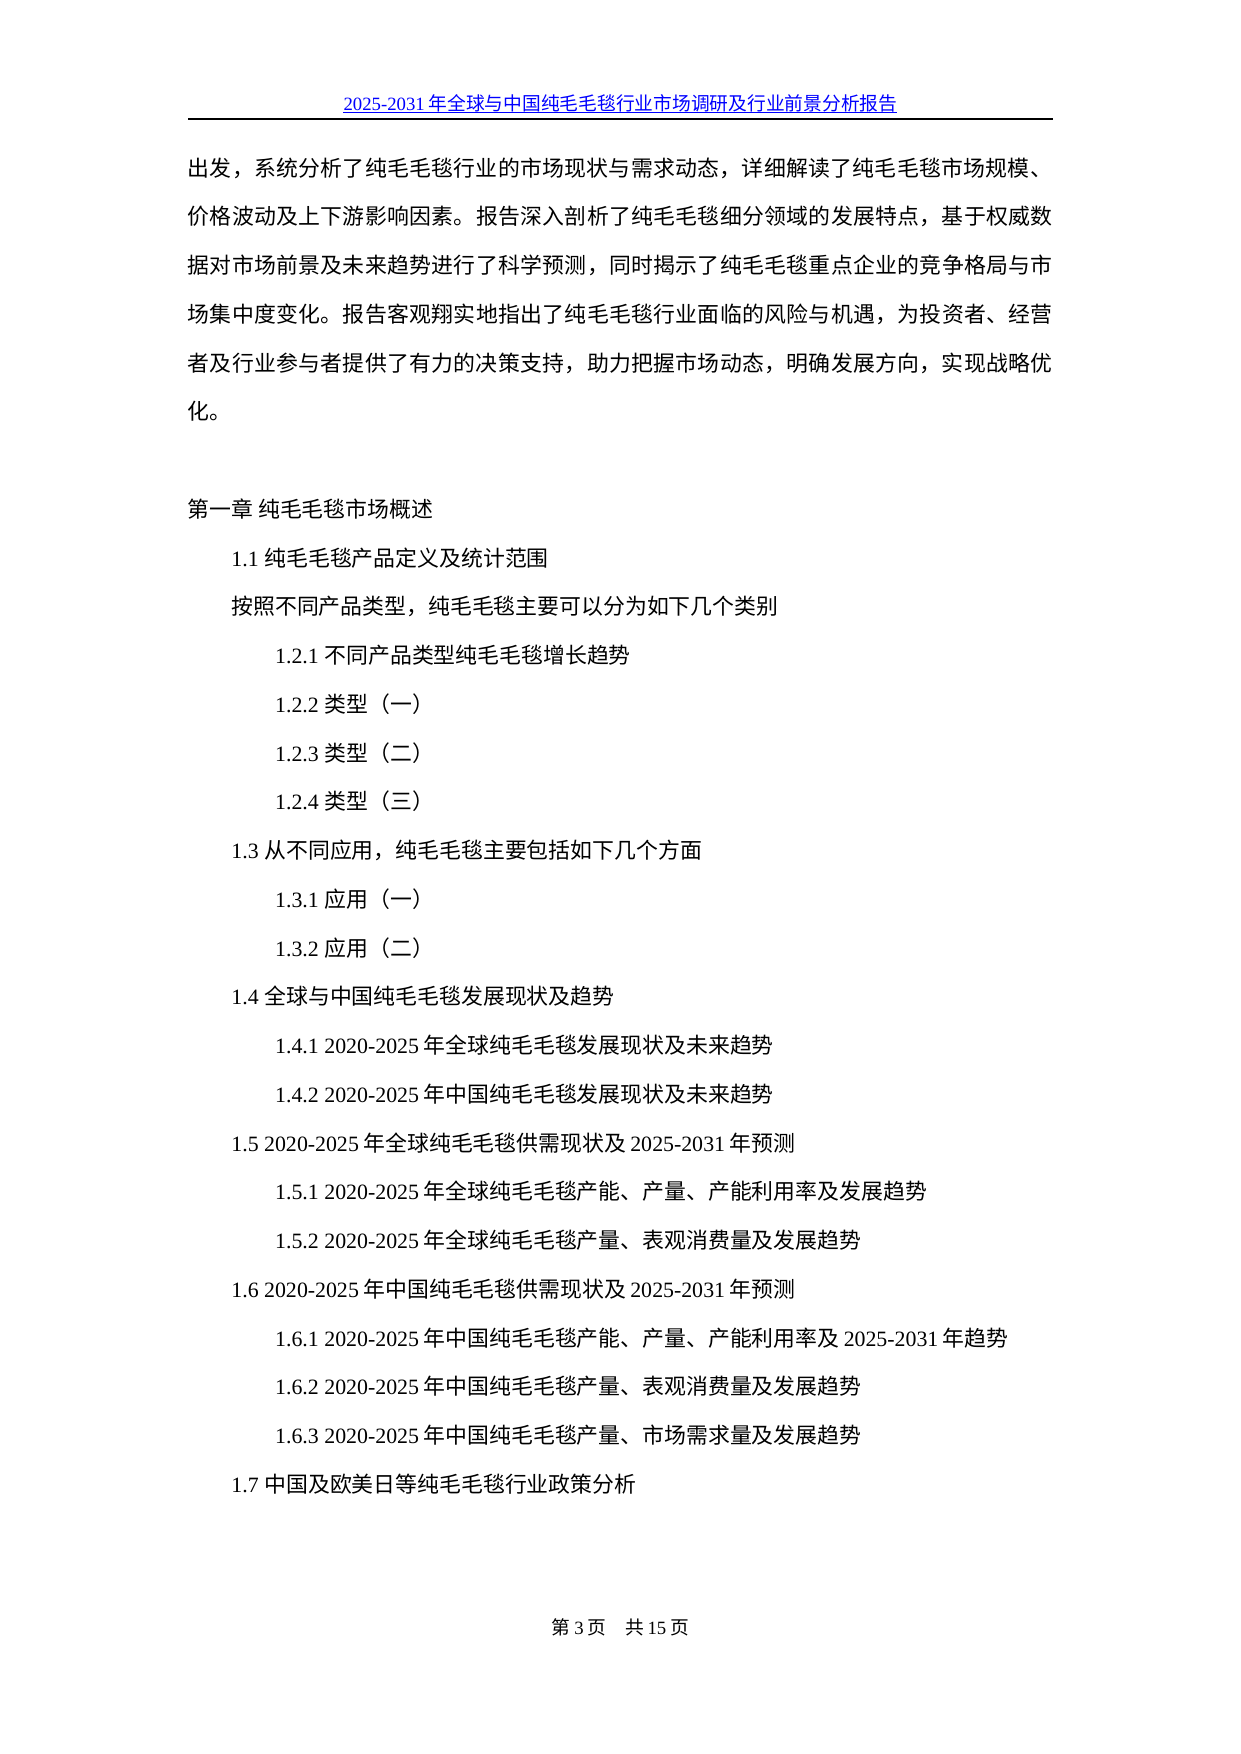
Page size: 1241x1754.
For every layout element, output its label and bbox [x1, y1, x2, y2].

text [187, 150, 1053, 1499]
